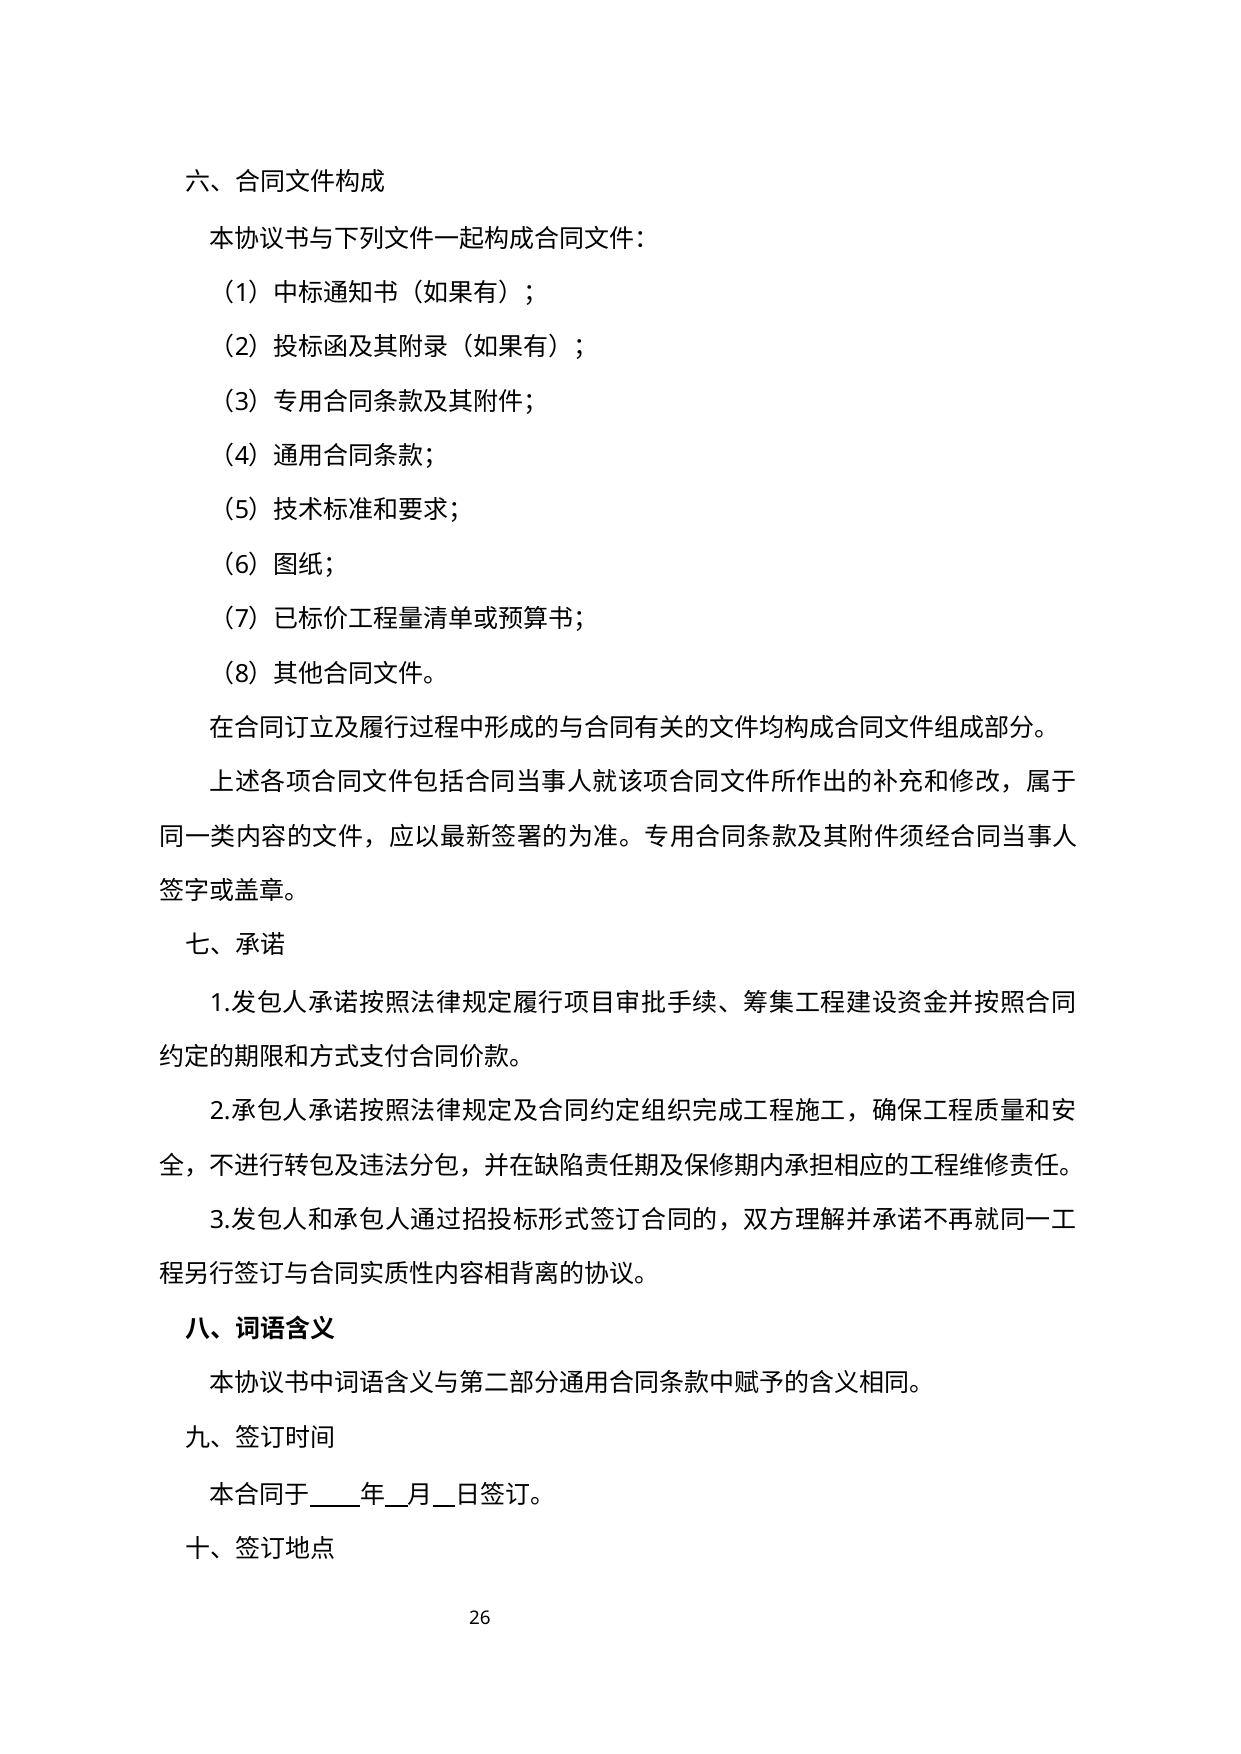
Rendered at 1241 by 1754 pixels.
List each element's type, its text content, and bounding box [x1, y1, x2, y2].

list 本协议书与下列文件一起构成合同文件： [159, 218, 1078, 254]
list 3.发包人和承包人通过招投标形式签订合同的，双方理解并承诺不再就同一工程另行签订与合同实质性内容相背离的协议。 [159, 1199, 1078, 1290]
list 1.发包人承诺按照法律规定履行项目审批手续、筹集工程建设资金并按照合同约定的期限和方式支付合同价款。 [159, 982, 1078, 1073]
list （3）专用合同条款及其附件； [159, 381, 1078, 417]
list 本协议书中词语含义与第二部分通用合同条款中赋予的含义相同。 [159, 1363, 1078, 1399]
list （4）通用合同条款； [159, 436, 1078, 472]
list 十、签订地点 [159, 1528, 1078, 1565]
list 六、合同文件构成 [159, 161, 1078, 197]
list 2.承包人承诺按照法律规定及合同约定组织完成工程施工，确保工程质量和安全，不进行转包及违法分包，并在缺陷责任期及保修期内承担相应的工程维修责任。 [159, 1091, 1078, 1181]
list 七、承诺 [159, 925, 1078, 961]
list 本合同于 年 月 日签订。 [159, 1474, 1078, 1510]
list （1）中标通知书（如果有）； [159, 272, 1078, 309]
list 八、词语含义 [159, 1308, 1078, 1344]
list （6）图纸； [159, 544, 1078, 581]
list 上述各项合同文件包括合同当事人就该项合同文件所作出的补充和修改，属于同一类内容的文件，应以最新签署的为准。专用合同条款及其附件须经合同当事人签字或盖章。 [159, 762, 1078, 907]
list （2）投标函及其附录（如果有）； [159, 327, 1078, 363]
list （5）技术标准和要求； [159, 490, 1078, 526]
list （7）已标价工程量清单或预算书； [159, 599, 1078, 635]
list 九、签订时间 [159, 1417, 1078, 1453]
list （8）其他合同文件。 [159, 653, 1078, 689]
list 在合同订立及履行过程中形成的与合同有关的文件均构成合同文件组成部分。 [159, 707, 1078, 744]
